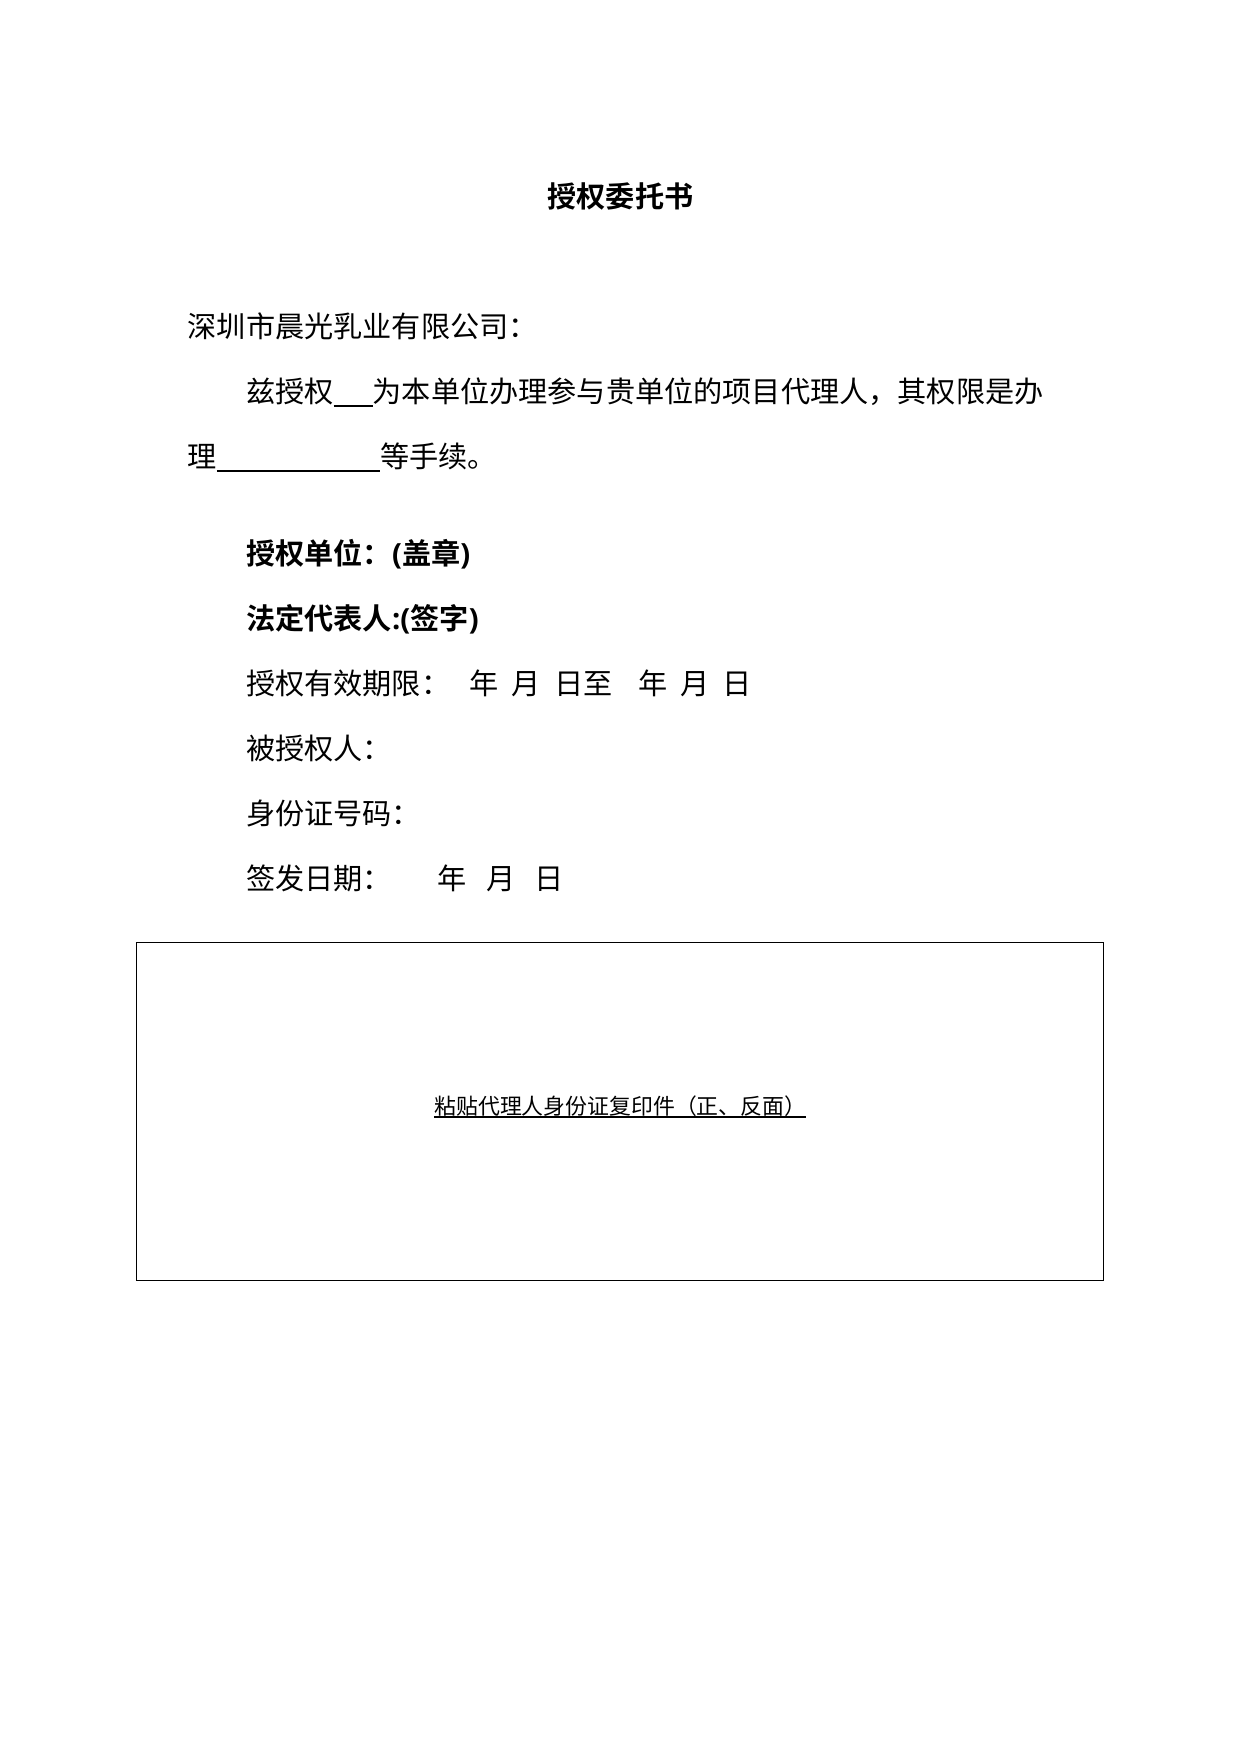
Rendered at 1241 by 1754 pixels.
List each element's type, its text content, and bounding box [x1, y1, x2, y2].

text 深圳市晨光乳业有限公司： [187, 292, 1053, 357]
text 授权单位：(盖章) [187, 519, 1053, 584]
text 法定代表人:(签字) [187, 584, 1053, 649]
text 兹授权 为本单位办理参与贵单位的项目代理人，其权限是办理 等手续。 [187, 357, 1053, 487]
text 授权有效期限： 年 月 日至 年 月 日 [187, 649, 1053, 714]
text 签发日期： 年 月 日 [187, 844, 1053, 909]
text 身份证号码： [187, 779, 1053, 844]
table_header 粘贴代理人身份证复印件（正、反面） [137, 943, 1103, 1280]
text 被授权人： [187, 714, 1053, 779]
text 授权委托书 [187, 162, 1053, 227]
